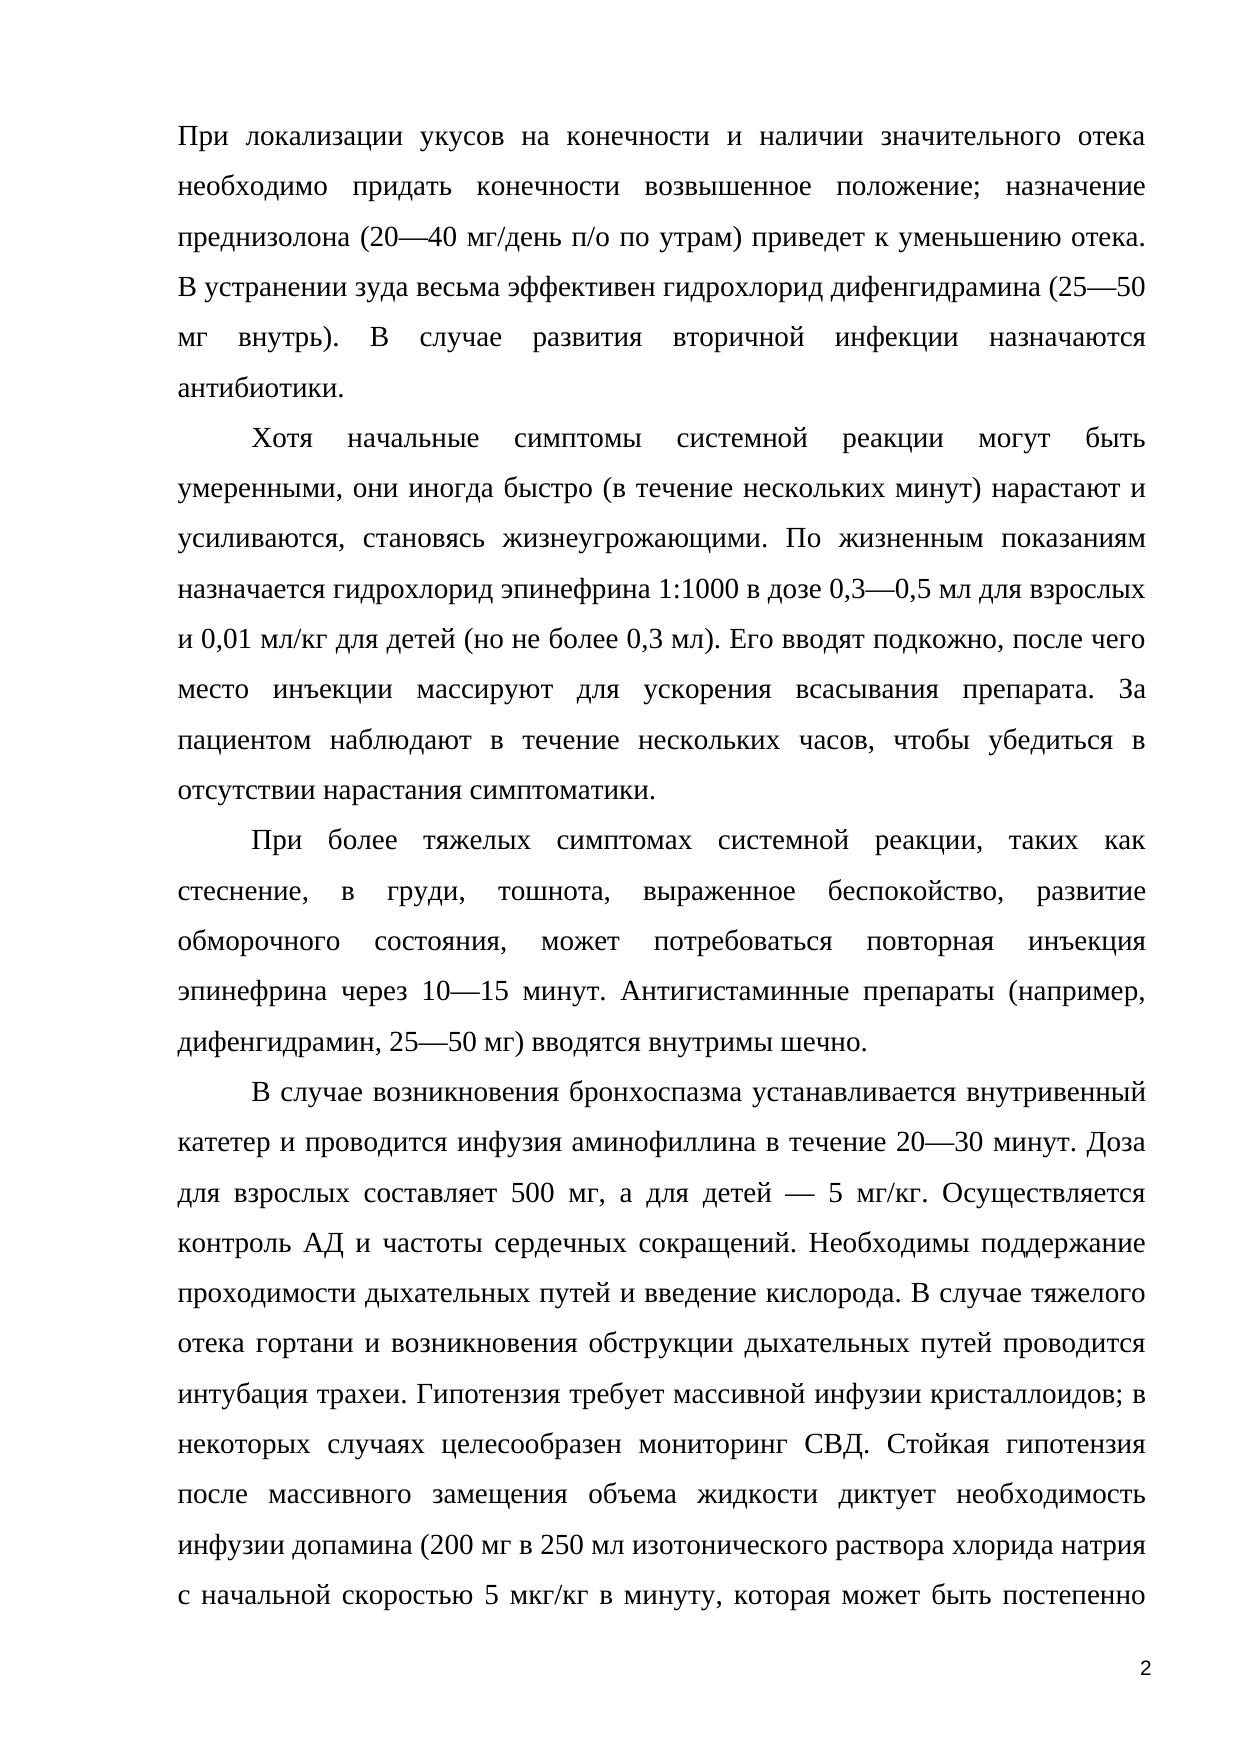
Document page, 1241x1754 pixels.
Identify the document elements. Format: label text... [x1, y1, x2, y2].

text При более тяжелых симптомах системной реакции, таких как стеснение, в груди, тошнота, выраженное беспокойство, развитие обморочного состояния, может потребоваться повторная инъекция эпинефрина через 10—15 минут. Антигистаминные препараты (например, дифенгидрамин, 25—50 мг) вводятся внутримы шечно. [177, 822, 1147, 1057]
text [177, 118, 1147, 403]
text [177, 1074, 1147, 1611]
text Хотя начальные симптомы системной реакции могут быть умеренными, они иногда быстро (в течение нескольких минут) нарастают и усиливаются, становясь жизнеугрожающими. По жизненным показаниям назначается гидрохлорид эпинефрина 1:1000 в дозе 0,3—0,5 мл для взрослых и 0,01 мл/кг для детей (но не более 0,3 мл). Его вводят подкожно, после чего место инъекции массируют для ускорения всасывания препарата. За пациентом наблюдают в течение нескольких часов, чтобы убедиться в отсутствии нарастания симптоматики. [177, 420, 1147, 806]
